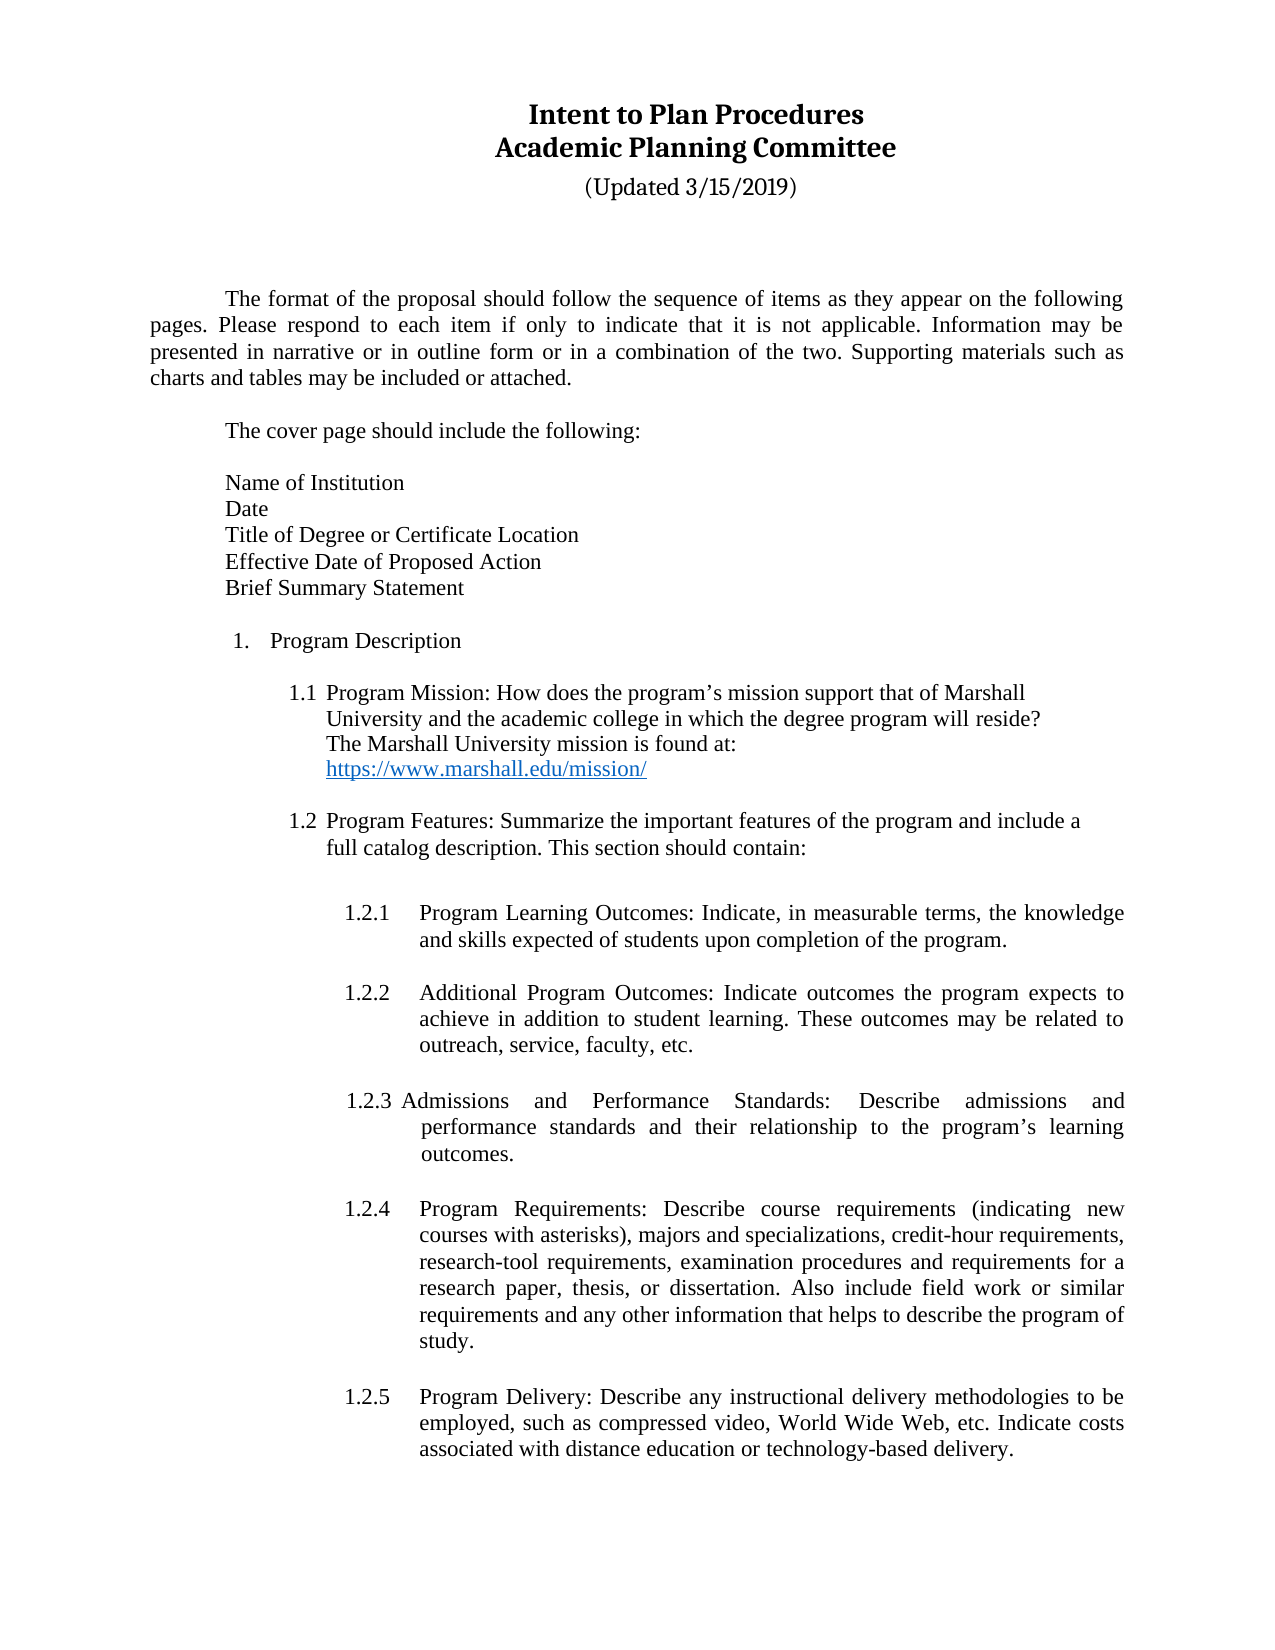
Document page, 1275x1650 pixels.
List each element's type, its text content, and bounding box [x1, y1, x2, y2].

list Admissions and Performance Standards: Describe admissions and performance standards and their relationship to the program’s learning outcomes. [346, 1087, 1125, 1166]
text Title of Degree or Certificate Location Effective Date of Proposed Action Brief Summary Statement [225, 522, 587, 601]
list Program Mission: How does the program’s mission support that of Marshall University and the academic college in which the degree program will reside? The Marshall University mission is found at: https://www.marshall.edu/mission/ [288, 681, 1041, 781]
list Additional Program Outcomes: Indicate outcomes the program expects to achieve in addition to student learning. These outcomes may be related to outreach, service, faculty, etc. [344, 978, 1125, 1058]
text Intent to Plan Procedures Academic Planning Committee [475, 98, 917, 165]
list Program Delivery: Describe any instructional delivery methodologies to be employed, such as compressed video, World Wide Web, etc. Indicate costs associated with distance education or technology-based delivery. [344, 1383, 1125, 1462]
text The cover page should include the following: Name of Institution [225, 391, 643, 495]
text (Updated 3/15/2019) [475, 173, 879, 202]
text The format of the proposal should follow the sequence of items as they appear on the following pages. Please respond to each item if only to indicate that it is not applicable. Information may be presented in narrative or in outline form or in a combination of the two. Supporting materials such as charts and tables may be included or attached. [150, 285, 1126, 391]
text Date [225, 495, 1185, 522]
list Program Features: Summarize the important features of the program and include a full catalog description. This section should contain: [288, 808, 1104, 860]
list Program Description [232, 627, 1185, 653]
list Program Learning Outcomes: Indicate, in measurable terms, the knowledge and skills expected of students upon completion of the program. [344, 899, 1125, 952]
list Program Requirements: Describe course requirements (indicating new courses with asterisks), majors and specializations, credit-hour requirements, research-tool requirements, examination procedures and requirements for a research paper, thesis, or dissertation. Also include field work or similar requirements and any other information that helps to describe the program of study. [344, 1195, 1126, 1353]
